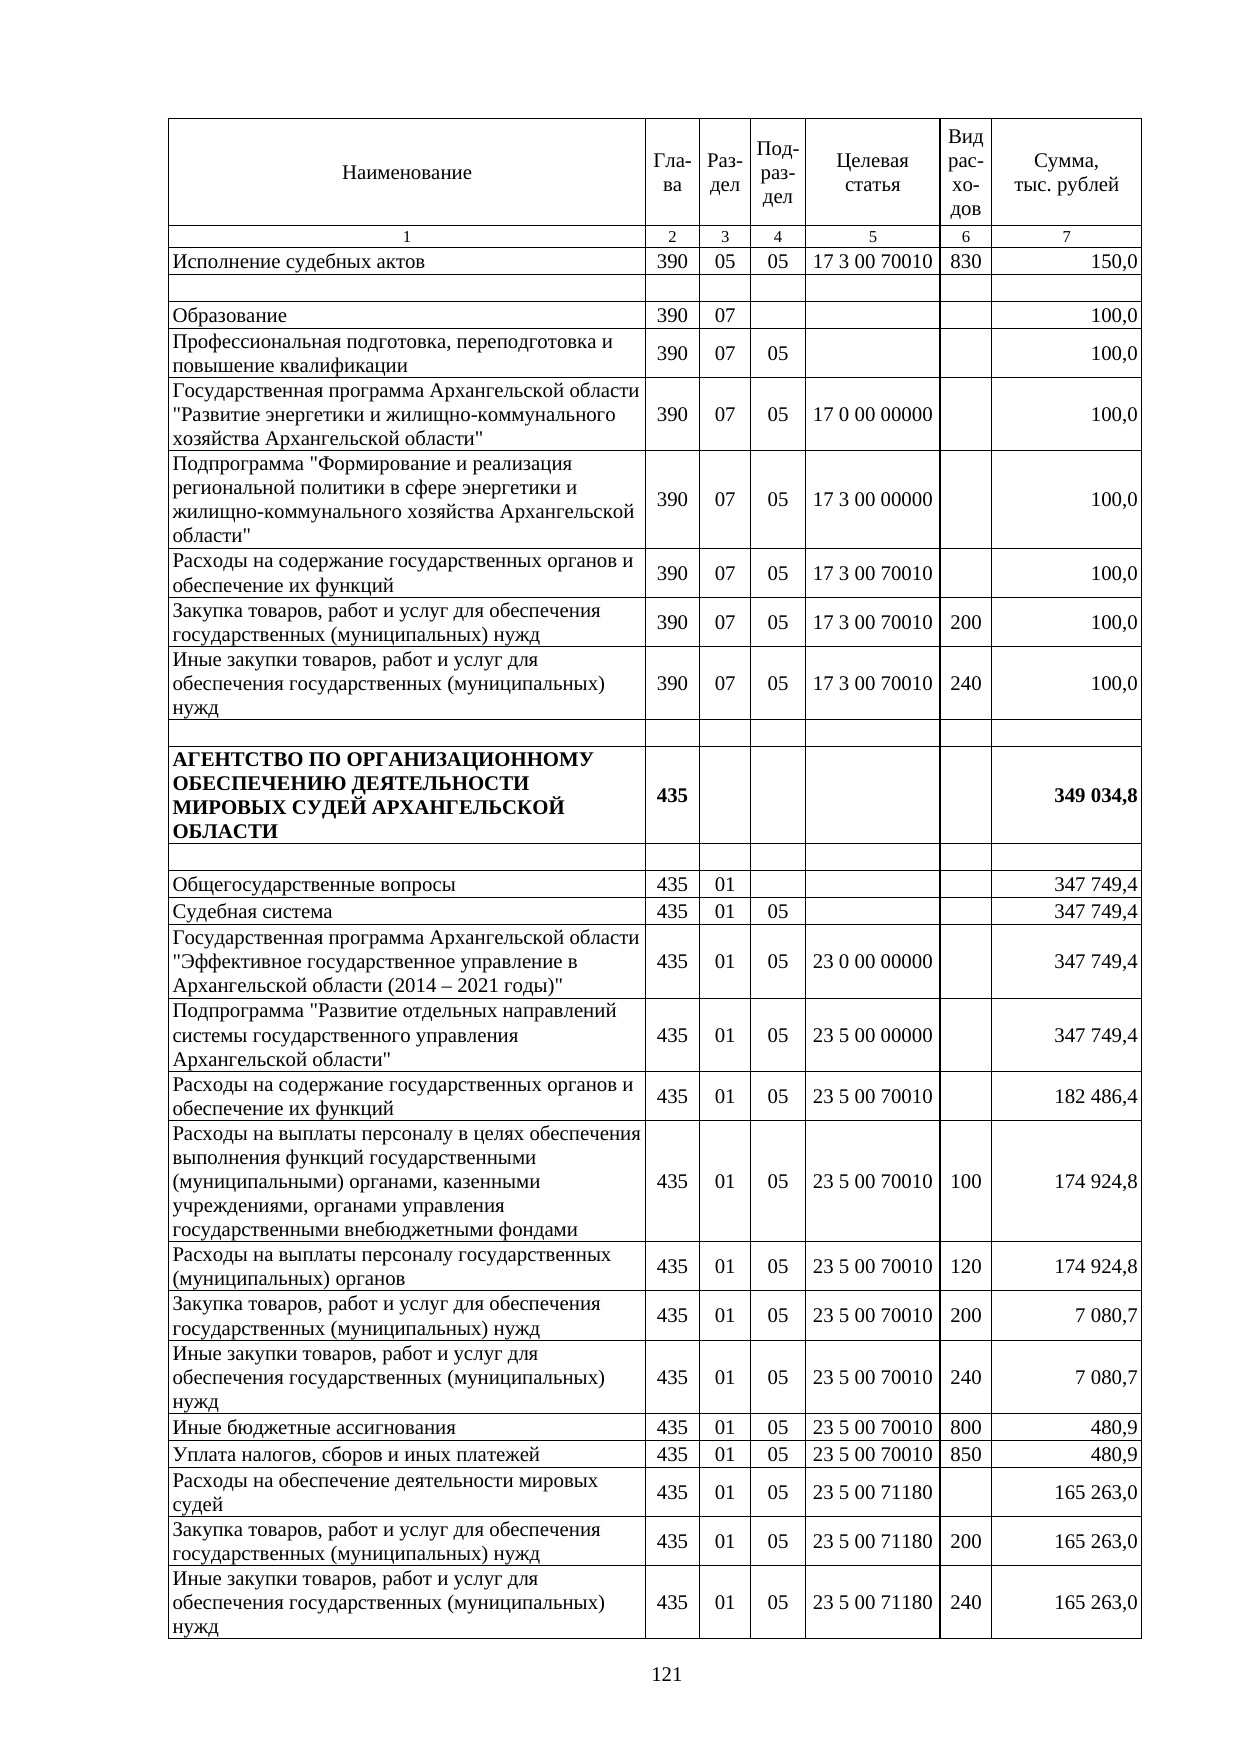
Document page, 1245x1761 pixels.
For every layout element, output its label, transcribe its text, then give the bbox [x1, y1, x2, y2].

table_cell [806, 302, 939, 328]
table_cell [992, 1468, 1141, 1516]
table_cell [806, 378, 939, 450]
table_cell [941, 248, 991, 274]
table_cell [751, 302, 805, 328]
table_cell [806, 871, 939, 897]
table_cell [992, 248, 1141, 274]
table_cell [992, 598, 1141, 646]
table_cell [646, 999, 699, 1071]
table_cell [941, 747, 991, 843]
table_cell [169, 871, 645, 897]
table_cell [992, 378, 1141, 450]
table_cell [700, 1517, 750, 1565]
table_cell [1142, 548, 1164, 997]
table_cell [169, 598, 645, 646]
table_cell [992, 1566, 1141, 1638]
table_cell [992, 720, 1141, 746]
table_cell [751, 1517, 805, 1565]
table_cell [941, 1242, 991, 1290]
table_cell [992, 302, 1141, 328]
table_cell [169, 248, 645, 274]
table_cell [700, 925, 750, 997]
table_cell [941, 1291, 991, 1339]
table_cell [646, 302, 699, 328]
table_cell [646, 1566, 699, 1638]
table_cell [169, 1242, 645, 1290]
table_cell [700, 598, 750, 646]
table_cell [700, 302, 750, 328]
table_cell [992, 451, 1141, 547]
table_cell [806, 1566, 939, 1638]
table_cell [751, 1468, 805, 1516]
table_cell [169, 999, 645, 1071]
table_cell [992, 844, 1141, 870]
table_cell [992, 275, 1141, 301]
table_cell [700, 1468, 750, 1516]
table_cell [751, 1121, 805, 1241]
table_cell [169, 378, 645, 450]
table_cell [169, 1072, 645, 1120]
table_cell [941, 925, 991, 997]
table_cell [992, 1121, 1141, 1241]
table_header Под- раз- дел [751, 119, 805, 225]
table_header [1142, 118, 1164, 225]
table_cell 2 [646, 226, 699, 247]
table_cell 7 [992, 226, 1141, 247]
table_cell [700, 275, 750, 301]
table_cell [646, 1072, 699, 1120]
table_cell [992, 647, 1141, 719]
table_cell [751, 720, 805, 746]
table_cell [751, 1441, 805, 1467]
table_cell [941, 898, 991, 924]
table_header Вид рас- хо- дов [941, 119, 991, 225]
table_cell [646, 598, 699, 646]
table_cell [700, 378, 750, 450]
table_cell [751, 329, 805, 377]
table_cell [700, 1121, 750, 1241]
table_cell 3 [700, 226, 750, 247]
table_header Сумма, тыс. рублей [992, 119, 1141, 225]
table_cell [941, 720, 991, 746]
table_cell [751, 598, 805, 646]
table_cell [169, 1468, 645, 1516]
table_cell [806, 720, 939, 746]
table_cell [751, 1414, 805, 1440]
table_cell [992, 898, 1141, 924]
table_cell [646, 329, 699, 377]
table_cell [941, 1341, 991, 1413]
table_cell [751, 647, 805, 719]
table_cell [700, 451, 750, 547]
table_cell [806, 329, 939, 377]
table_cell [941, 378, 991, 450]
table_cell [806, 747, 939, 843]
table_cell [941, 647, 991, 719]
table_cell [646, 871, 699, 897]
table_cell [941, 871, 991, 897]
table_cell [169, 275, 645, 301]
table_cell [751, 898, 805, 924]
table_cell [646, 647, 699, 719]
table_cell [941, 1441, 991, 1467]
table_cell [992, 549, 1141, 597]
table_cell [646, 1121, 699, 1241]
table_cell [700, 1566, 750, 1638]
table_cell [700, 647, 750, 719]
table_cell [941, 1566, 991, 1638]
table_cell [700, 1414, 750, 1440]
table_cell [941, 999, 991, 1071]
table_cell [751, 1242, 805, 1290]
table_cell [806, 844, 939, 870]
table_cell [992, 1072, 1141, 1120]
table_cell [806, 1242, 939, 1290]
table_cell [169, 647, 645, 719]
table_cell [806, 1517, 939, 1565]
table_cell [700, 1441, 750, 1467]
table_header Целевая статья [806, 119, 939, 225]
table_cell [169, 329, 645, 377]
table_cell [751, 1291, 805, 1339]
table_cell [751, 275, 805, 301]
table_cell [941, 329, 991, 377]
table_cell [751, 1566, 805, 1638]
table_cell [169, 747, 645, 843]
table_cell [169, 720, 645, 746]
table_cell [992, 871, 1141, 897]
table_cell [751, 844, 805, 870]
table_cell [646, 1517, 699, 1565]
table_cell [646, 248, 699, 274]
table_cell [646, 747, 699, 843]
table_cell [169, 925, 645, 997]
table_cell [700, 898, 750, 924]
table_header Наименование [169, 119, 645, 225]
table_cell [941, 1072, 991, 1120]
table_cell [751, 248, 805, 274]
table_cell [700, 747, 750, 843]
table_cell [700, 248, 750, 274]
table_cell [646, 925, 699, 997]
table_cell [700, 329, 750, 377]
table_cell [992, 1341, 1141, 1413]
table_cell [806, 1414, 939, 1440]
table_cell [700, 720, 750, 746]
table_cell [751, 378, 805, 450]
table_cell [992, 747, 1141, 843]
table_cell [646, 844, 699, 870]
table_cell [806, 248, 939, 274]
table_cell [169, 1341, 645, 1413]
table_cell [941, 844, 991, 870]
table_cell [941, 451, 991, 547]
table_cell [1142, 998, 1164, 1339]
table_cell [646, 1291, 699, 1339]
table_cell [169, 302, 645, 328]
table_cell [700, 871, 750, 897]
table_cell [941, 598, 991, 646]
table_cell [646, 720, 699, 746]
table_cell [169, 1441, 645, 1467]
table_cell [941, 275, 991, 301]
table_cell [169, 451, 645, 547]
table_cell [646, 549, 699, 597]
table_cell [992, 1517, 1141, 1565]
table_cell 6 [941, 226, 991, 247]
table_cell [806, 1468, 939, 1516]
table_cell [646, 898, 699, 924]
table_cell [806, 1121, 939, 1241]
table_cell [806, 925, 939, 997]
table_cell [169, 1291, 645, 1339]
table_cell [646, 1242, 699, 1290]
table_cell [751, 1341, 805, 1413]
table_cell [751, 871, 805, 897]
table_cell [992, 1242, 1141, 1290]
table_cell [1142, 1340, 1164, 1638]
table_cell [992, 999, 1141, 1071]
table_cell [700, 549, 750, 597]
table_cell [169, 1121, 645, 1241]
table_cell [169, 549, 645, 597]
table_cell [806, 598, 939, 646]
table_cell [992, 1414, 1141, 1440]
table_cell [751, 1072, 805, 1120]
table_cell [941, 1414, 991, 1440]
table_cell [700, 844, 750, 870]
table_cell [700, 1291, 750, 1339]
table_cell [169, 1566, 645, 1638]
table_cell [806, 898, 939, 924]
table_cell 4 [751, 226, 805, 247]
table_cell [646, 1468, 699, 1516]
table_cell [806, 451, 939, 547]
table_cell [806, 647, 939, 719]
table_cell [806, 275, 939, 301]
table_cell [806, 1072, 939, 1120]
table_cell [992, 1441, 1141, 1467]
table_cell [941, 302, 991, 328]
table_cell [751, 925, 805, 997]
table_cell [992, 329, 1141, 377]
table_cell 5 [806, 226, 939, 247]
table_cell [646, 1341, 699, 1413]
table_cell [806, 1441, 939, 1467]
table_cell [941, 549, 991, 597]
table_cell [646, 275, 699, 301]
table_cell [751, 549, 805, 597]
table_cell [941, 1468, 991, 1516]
table_cell 1 [169, 226, 645, 247]
table_header Гла- ва [646, 119, 699, 225]
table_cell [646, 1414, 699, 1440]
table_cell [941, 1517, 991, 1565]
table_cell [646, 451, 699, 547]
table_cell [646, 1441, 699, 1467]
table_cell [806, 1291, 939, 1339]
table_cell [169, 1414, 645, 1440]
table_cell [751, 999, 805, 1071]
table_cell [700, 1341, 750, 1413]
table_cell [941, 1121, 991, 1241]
table_cell [1142, 225, 1164, 247]
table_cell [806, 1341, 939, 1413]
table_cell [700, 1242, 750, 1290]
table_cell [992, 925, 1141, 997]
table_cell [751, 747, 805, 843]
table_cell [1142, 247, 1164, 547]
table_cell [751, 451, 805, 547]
table_header Раз- дел [700, 119, 750, 225]
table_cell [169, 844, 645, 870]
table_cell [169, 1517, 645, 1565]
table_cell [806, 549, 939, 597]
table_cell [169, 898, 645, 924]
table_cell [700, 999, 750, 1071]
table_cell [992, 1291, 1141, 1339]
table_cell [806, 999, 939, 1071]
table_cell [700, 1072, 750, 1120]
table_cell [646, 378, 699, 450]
